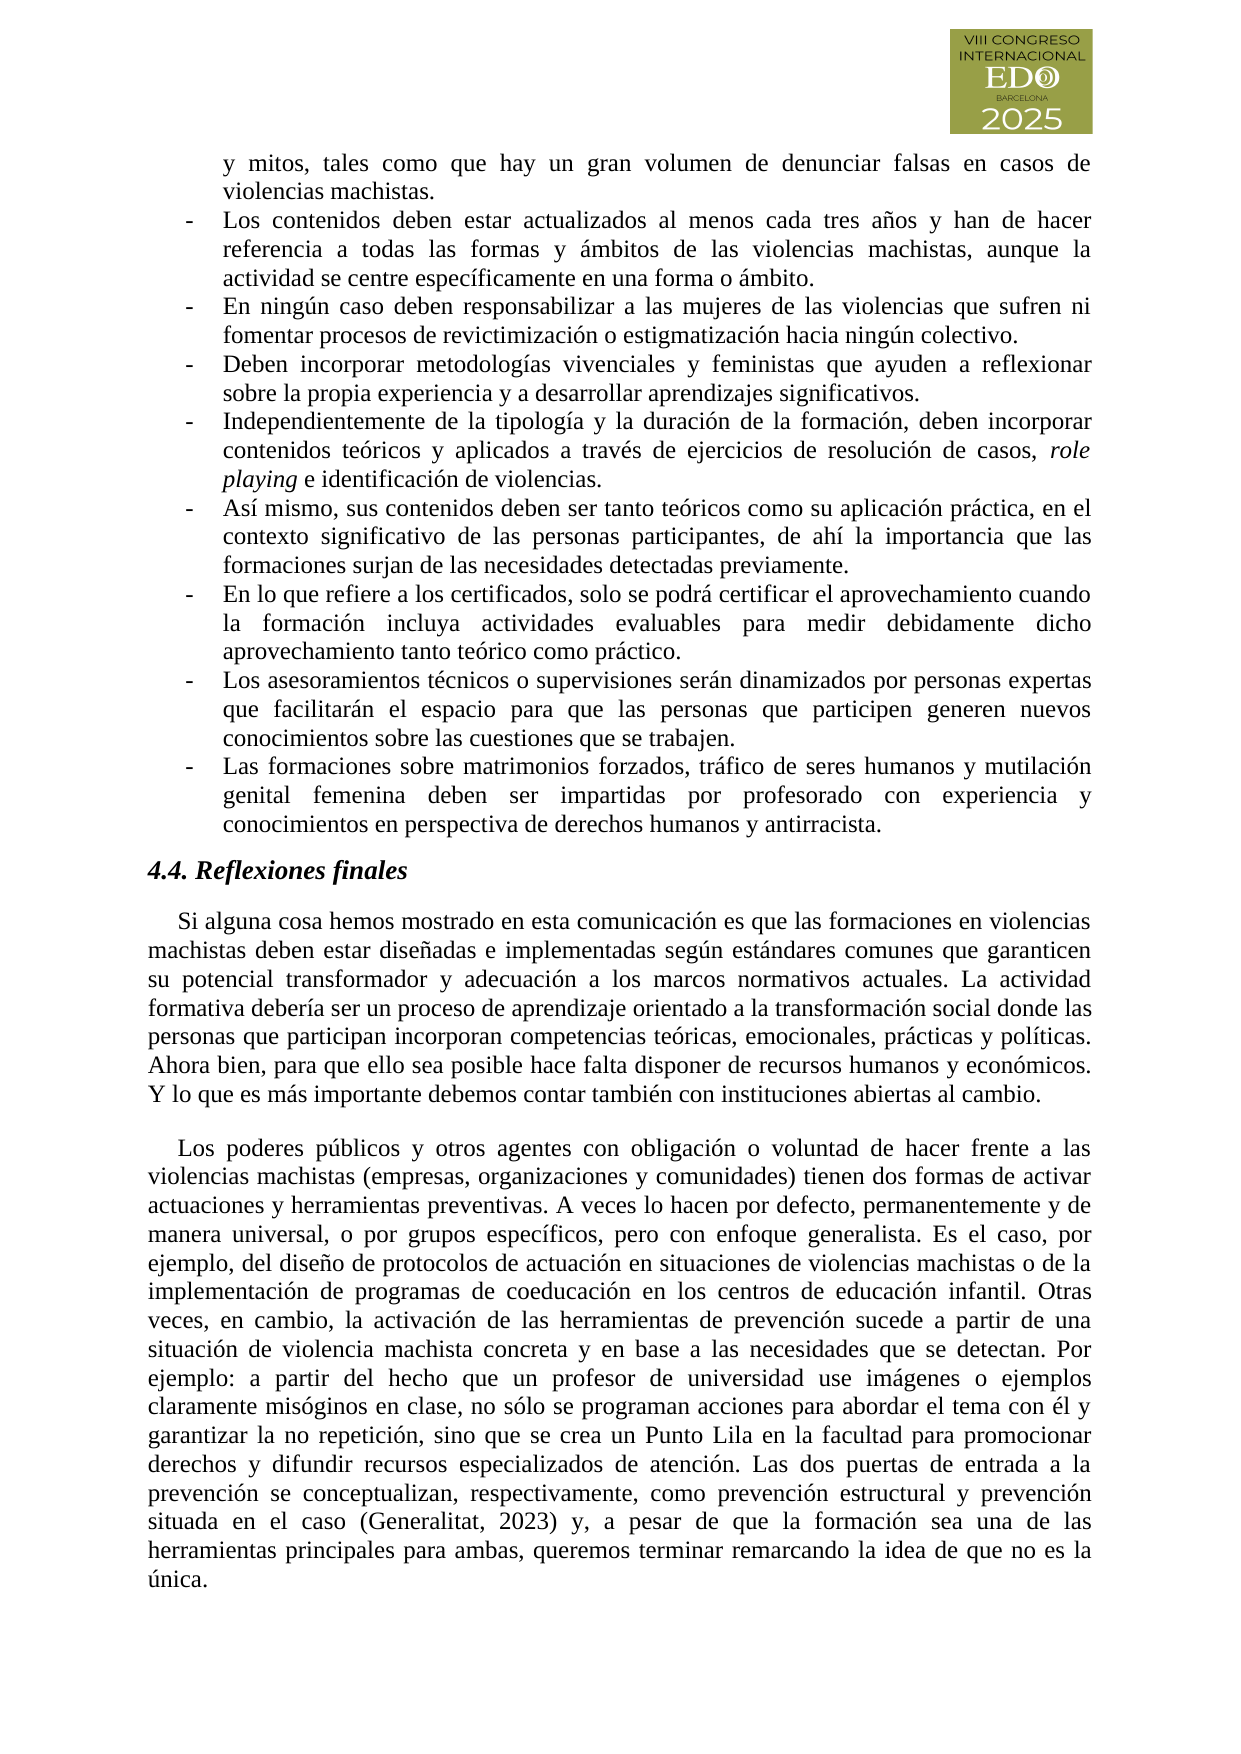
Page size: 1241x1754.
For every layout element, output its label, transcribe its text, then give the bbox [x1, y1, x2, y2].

list Los asesoramientos técnicos o supervisiones serán dinamizados por personas expertas que facilitarán el espacio para que las personas que participen generen nuevos conocimientos sobre las cuestiones que se trabajen. [185, 665, 1092, 751]
text 4.4. Reflexiones finales [148, 854, 1092, 886]
list Así mismo, sus contenidos deben ser tanto teóricos como su aplicación práctica, en el contexto significativo de las personas participantes, de ahí la importancia que las formaciones surjan de las necesidades detectadas previamente. [185, 493, 1092, 579]
text Si alguna cosa hemos mostrado en esta comunicación es que las formaciones en violencias machistas deben estar diseñadas e implementadas según estándares comunes que garanticen su potencial transformador y adecuación a los marcos normativos actuales. La actividad formativa debería ser un proceso de aprendizaje orientado a la transformación social donde las personas que participan incorporan competencias teóricas, emocionales, prácticas y políticas. Ahora bien, para que ello sea posible hace falta disponer de recursos humanos y económicos. Y lo que es más importante debemos contar también con instituciones abiertas al cambio. [148, 906, 1092, 1108]
list Los contenidos deben estar actualizados al menos cada tres años y han de hacer referencia a todas las formas y ámbitos de las violencias machistas, aunque la actividad se centre específicamente en una forma o ámbito. [185, 205, 1092, 291]
text Los poderes públicos y otros agentes con obligación o voluntad de hacer frente a las violencias machistas (empresas, organizaciones y comunidades) tienen dos formas de activar actuaciones y herramientas preventivas. A veces lo hacen por defecto, permanentemente y de manera universal, o por grupos específicos, pero con enfoque generalista. Es el caso, por ejemplo, del diseño de protocolos de actuación en situaciones de violencias machistas o de la implementación de programas de coeducación en los centros de educación infantil. Otras veces, en cambio, la activación de las herramientas de prevención sucede a partir de una situación de violencia machista concreta y en base a las necesidades que se detectan. Por ejemplo: a partir del hecho que un profesor de universidad use imágenes o ejemplos claramente misóginos en clase, no sólo se programan acciones para abordar el tema con él y garantizar la no repetición, sino que se crea un Punto Lila en la facultad para promocionar derechos y difundir recursos especializados de atención. Las dos puertas de entrada a la prevención se conceptualizan, respectivamente, como prevención estructural y prevención situada en el caso (Generalitat, 2023) y, a pesar de que la formación sea una de las herramientas principales para ambas, queremos terminar remarcando la idea de que no es la única. [148, 1133, 1092, 1593]
list Independientemente de la tipología y la duración de la formación, deben incorporar contenidos teóricos y aplicados a través de ejercicios de resolución de casos, role playing e identificación de violencias. [185, 406, 1092, 493]
list Deben ser obligatorias, especializadas, continuadas y sistemáticas, y deben garantizar el enfoque interseccional en todos los contenidos, tanto teóricos como aplicados. Deben basarse en evidencias, huyendo de argumentaciones basadas en falsas creencias y mitos, tales como que hay un gran volumen de denunciar falsas en casos de violencias machistas. [185, 148, 1092, 205]
list Las formaciones sobre matrimonios forzados, tráfico de seres humanos y mutilación genital femenina deben ser impartidas por profesorado con experiencia y conocimientos en perspectiva de derechos humanos y antirracista. [185, 751, 1092, 838]
list En ningún caso deben responsabilizar a las mujeres de las violencias que sufren ni fomentar procesos de revictimización o estigmatización hacia ningún colectivo. [185, 291, 1092, 349]
list En lo que refiere a los certificados, solo se podrá certificar el aprovechamiento cuando la formación incluya actividades evaluables para medir debidamente dicho aprovechamiento tanto teórico como práctico. [185, 579, 1092, 665]
picture [950, 29, 1093, 134]
list Deben incorporar metodologías vivenciales y feministas que ayuden a reflexionar sobre la propia experiencia y a desarrollar aprendizajes significativos. [185, 349, 1092, 406]
